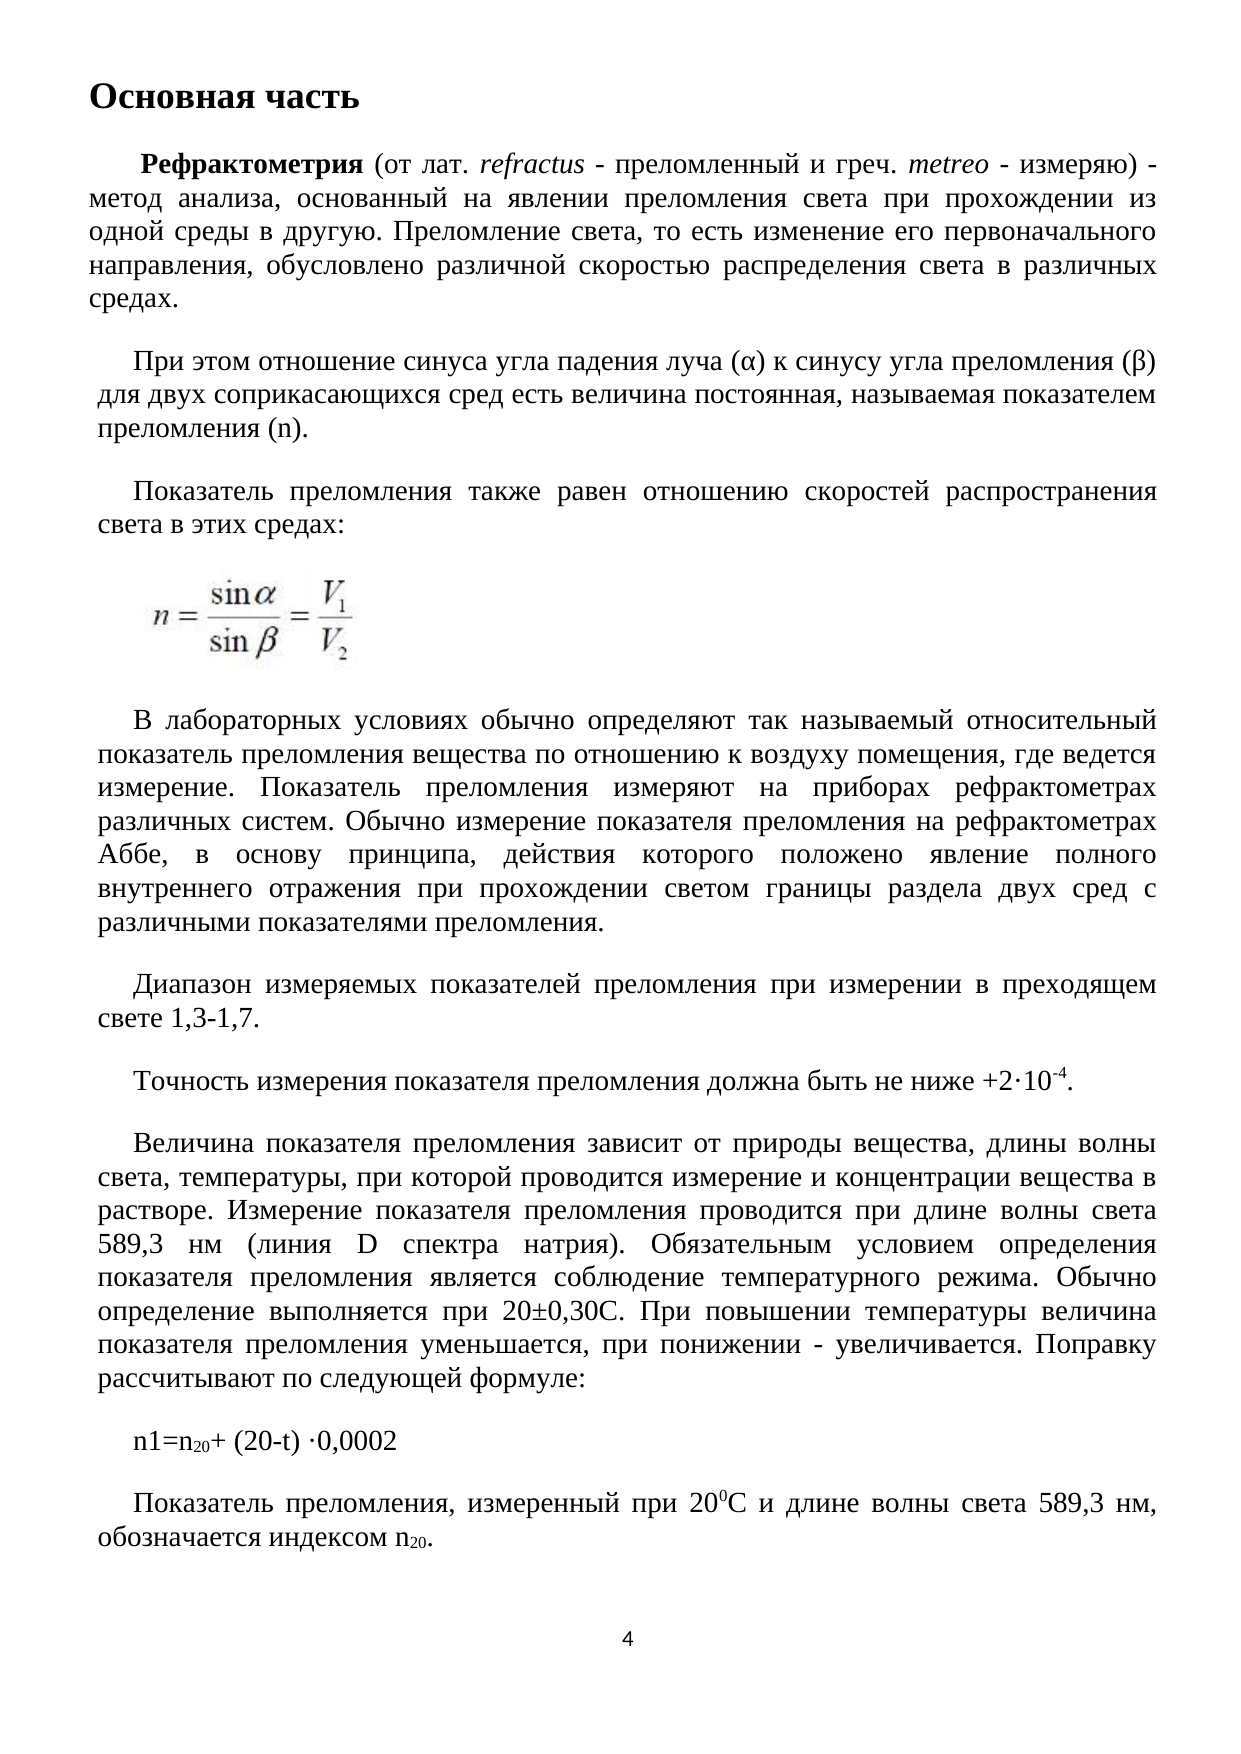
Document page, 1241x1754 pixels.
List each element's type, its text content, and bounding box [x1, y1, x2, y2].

text Точность измерения показателя преломления должна быть не ниже +2·10-4. [97, 1063, 1158, 1096]
text Основная часть [89, 74, 1158, 117]
text Рефрактометрия (от лат. refractus - преломленный и греч. metreo - измеряю) - метод анализа, основанный на явлении преломления света при прохождении из одной среды в другую. Преломление света, то есть изменение его первоначального направления, обусловлено различной скоростью распределения света в различных средах. [89, 146, 1158, 314]
picture [132, 569, 386, 674]
text n1=n20+ (20-t) ·0,0002 [97, 1423, 1158, 1456]
text Величина показателя преломления зависит от природы вещества, длины волны света, температуры, при которой проводится измерение и концентрации вещества в растворе. Измерение показателя преломления проводится при длине волны света 589,3 нм (линия D спектра натрия). Обязательным условием определения показателя преломления является соблюдение температурного режима. Обычно определение выполняется при 20±0,30С. При повышении температуры величина показателя преломления уменьшается, при понижении - увеличивается. Поправку рассчитывают по следующей формуле: [97, 1125, 1158, 1394]
text Показатель преломления также равен отношению скоростей распространения света в этих средах: [97, 473, 1158, 540]
text Диапазон измеряемых показателей преломления при измерении в преходящем свете 1,3-1,7. [97, 966, 1158, 1033]
text Показатель преломления, измеренный при 200С и длине волны света 589,3 нм, обозначается индексом n20. [97, 1486, 1158, 1553]
text При этом отношение синуса угла падения луча (α) к синусу угла преломления (β) для двух соприкасающихся сред есть величина постоянная, называемая показателем преломления (n). [97, 343, 1158, 444]
text В лабораторных условиях обычно определяют так называемый относительный показатель преломления вещества по отношению к воздуху помещения, где ведется измерение. Показатель преломления измеряют на приборах рефрактометрах различных систем. Обычно измерение показателя преломления на рефрактометрах Аббе, в основу принципа, действия которого положено явление полного внутреннего отражения при прохождении светом границы раздела двух сред с различными показателями преломления. [97, 702, 1158, 937]
